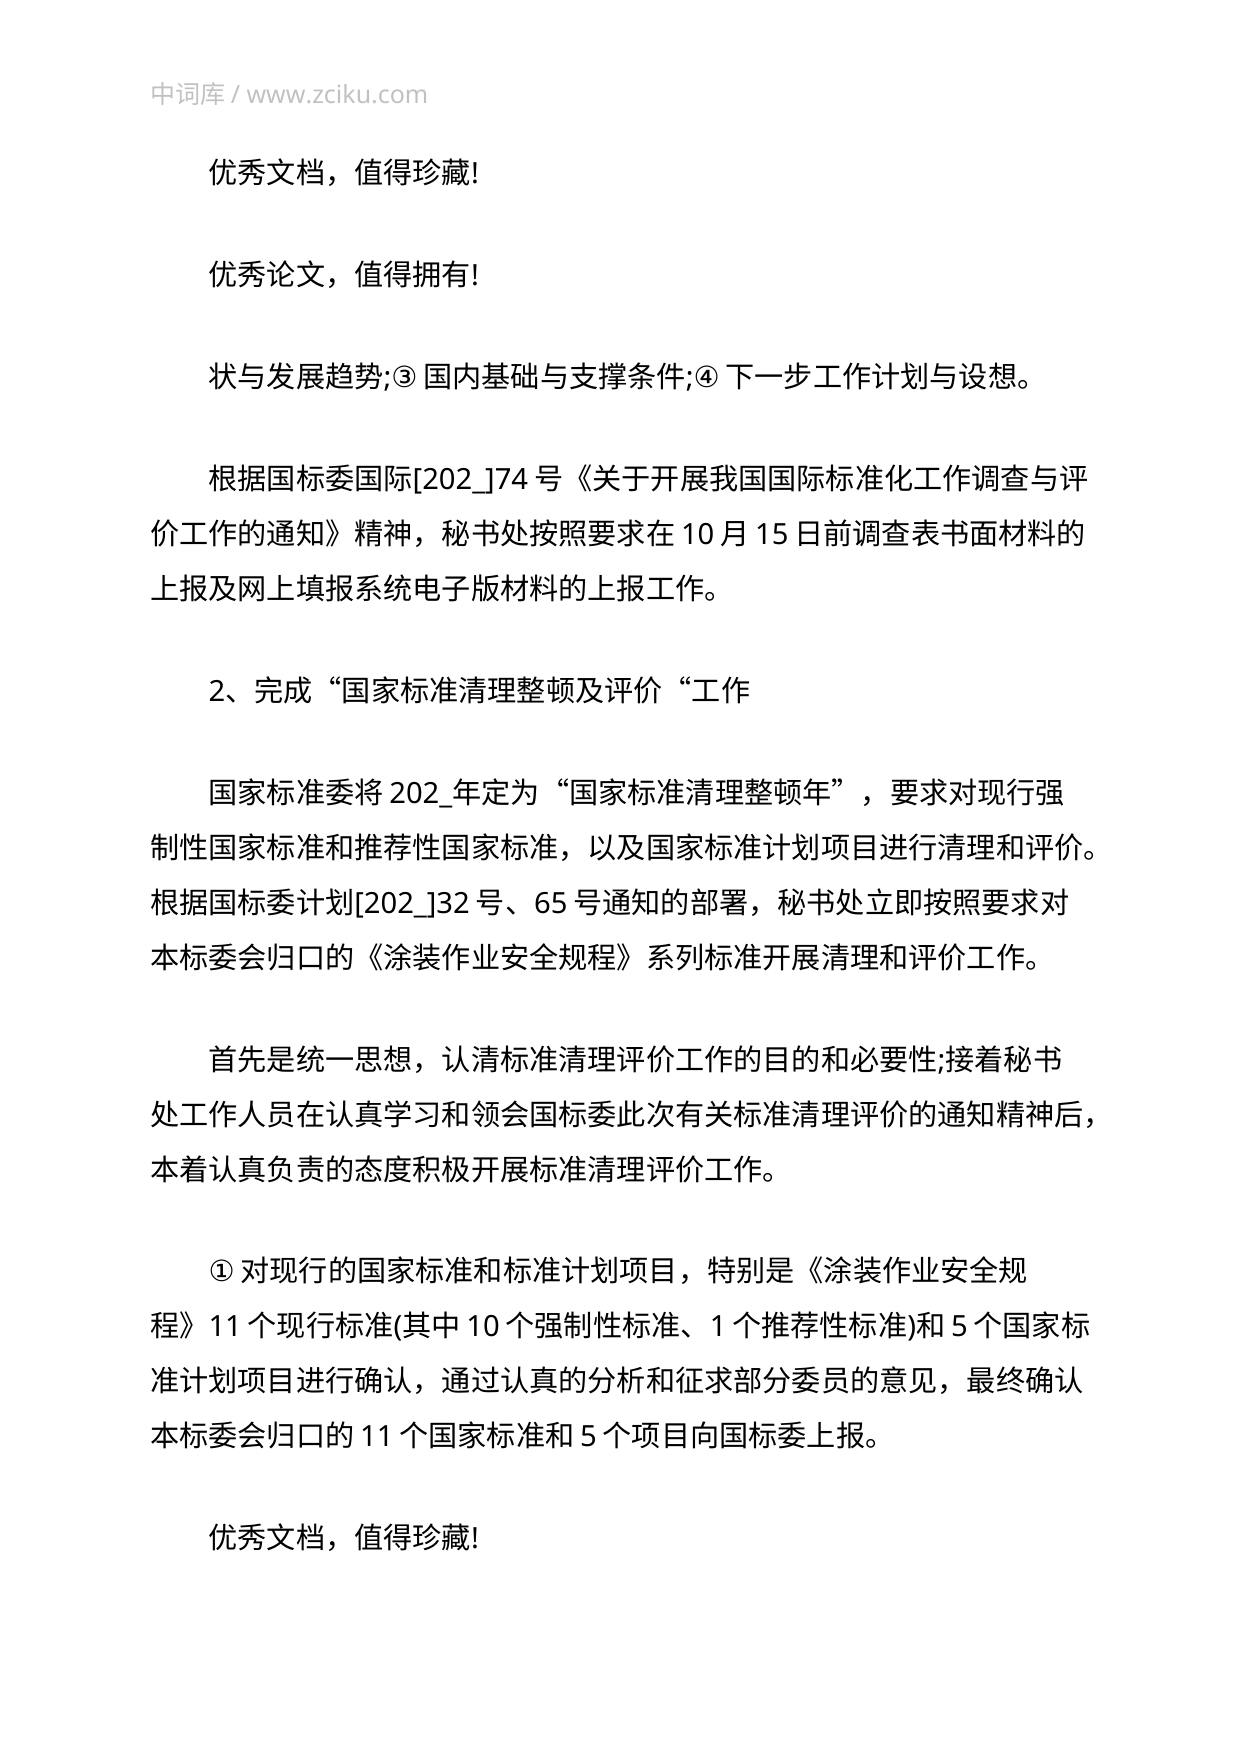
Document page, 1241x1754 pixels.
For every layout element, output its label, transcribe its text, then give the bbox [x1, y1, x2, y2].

text 根据国标委国际[202_]74号《关于开展我国国际标准化工作调查与评价工作的通知》精神，秘书处按照要求在10月15日前调查表书面材料的上报及网上填报系统电子版材料的上报工作。 [150, 456, 1090, 608]
text 2、完成“国家标准清理整顿及评价“工作 [150, 668, 1090, 710]
text 优秀文档，值得珍藏! [150, 150, 1090, 192]
text ①对现行的国家标准和标准计划项目，特别是《涂装作业安全规程》11个现行标准(其中10个强制性标准、1个推荐性标准)和5个国家标准计划项目进行确认，通过认真的分析和征求部分委员的意见，最终确认本标委会归口的11个国家标准和5个项目向国标委上报。 [150, 1248, 1090, 1455]
text 优秀文档，值得珍藏! [150, 1515, 1090, 1557]
text 首先是统一思想，认清标准清理评价工作的目的和必要性;接着秘书处工作人员在认真学习和领会国标委此次有关标准清理评价的通知精神后，本着认真负责的态度积极开展标准清理评价工作。 [150, 1036, 1090, 1188]
text 优秀论文，值得拥有! [150, 252, 1090, 294]
text 状与发展趋势;③国内基础与支撑条件;④下一步工作计划与设想。 [150, 354, 1090, 396]
text 国家标准委将202_年定为“国家标准清理整顿年”，要求对现行强制性国家标准和推荐性国家标准，以及国家标准计划项目进行清理和评价。根据国标委计划[202_]32号、65号通知的部署，秘书处立即按照要求对本标委会归口的《涂装作业安全规程》系列标准开展清理和评价工作。 [150, 770, 1090, 977]
